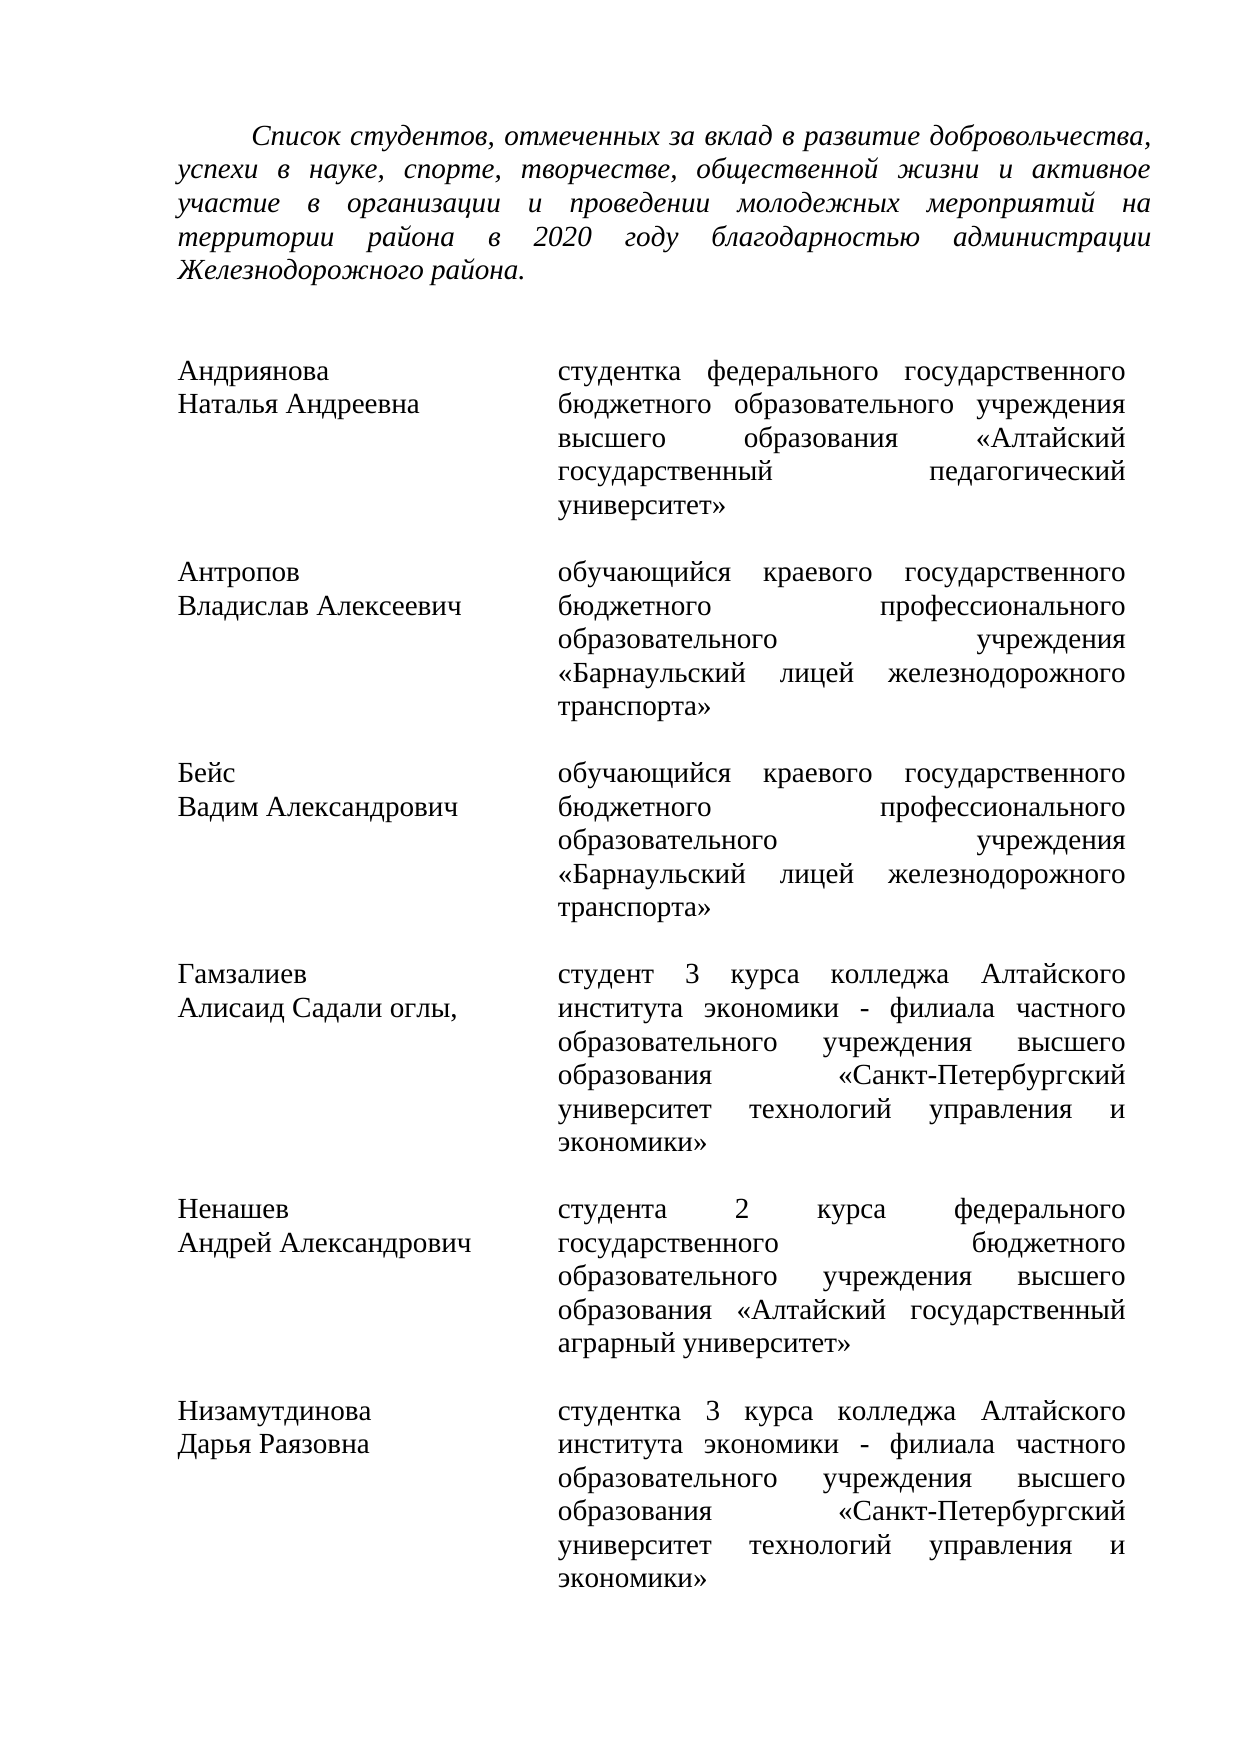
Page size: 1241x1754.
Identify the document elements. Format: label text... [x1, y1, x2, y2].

table_cell обучающийся краевого государственного бюджетного профессионального образовательного учреждения «Барнаульский лицей железнодорожного транспорта» [546, 755, 1137, 957]
table_cell студента 2 курса федерального государственного бюджетного образовательного учреждения высшего образования «Алтайский государственный аграрный университет» [546, 1191, 1137, 1393]
table_cell Антропов Владислав Алексеевич [166, 554, 546, 755]
table_header студентка федерального государственного бюджетного образовательного учреждения высшего образования «Алтайский государственный педагогический университет» [546, 353, 1137, 554]
table_cell обучающийся краевого государственного бюджетного профессионального образовательного учреждения «Барнаульский лицей железнодорожного транспорта» [546, 554, 1137, 755]
text Список студентов, отмеченных за вклад в развитие добровольчества, успехи в науке, спорте, творчестве, общественной жизни и активное участие в организации и проведении молодежных мероприятий на территории района в 2020 году благодарностью администрации Железнодорожного района. [177, 118, 1152, 286]
table_cell Бейс Вадим Александрович [166, 755, 546, 957]
table_cell студент 3 курса колледжа Алтайского института экономики - филиала частного образовательного учреждения высшего образования «Санкт-Петербургский университет технологий управления и экономики» [546, 957, 1137, 1191]
table_header Андриянова Наталья Андреевна [166, 353, 546, 554]
table_cell Ненашев Андрей Александрович [166, 1191, 546, 1393]
table_cell Низамутдинова Дарья Раязовна [166, 1393, 546, 1627]
table_cell студентка 3 курса колледжа Алтайского института экономики - филиала частного образовательного учреждения высшего образования «Санкт-Петербургский университет технологий управления и экономики» [546, 1393, 1137, 1627]
table_cell Гамзалиев Алисаид Садали оглы, [166, 957, 546, 1191]
